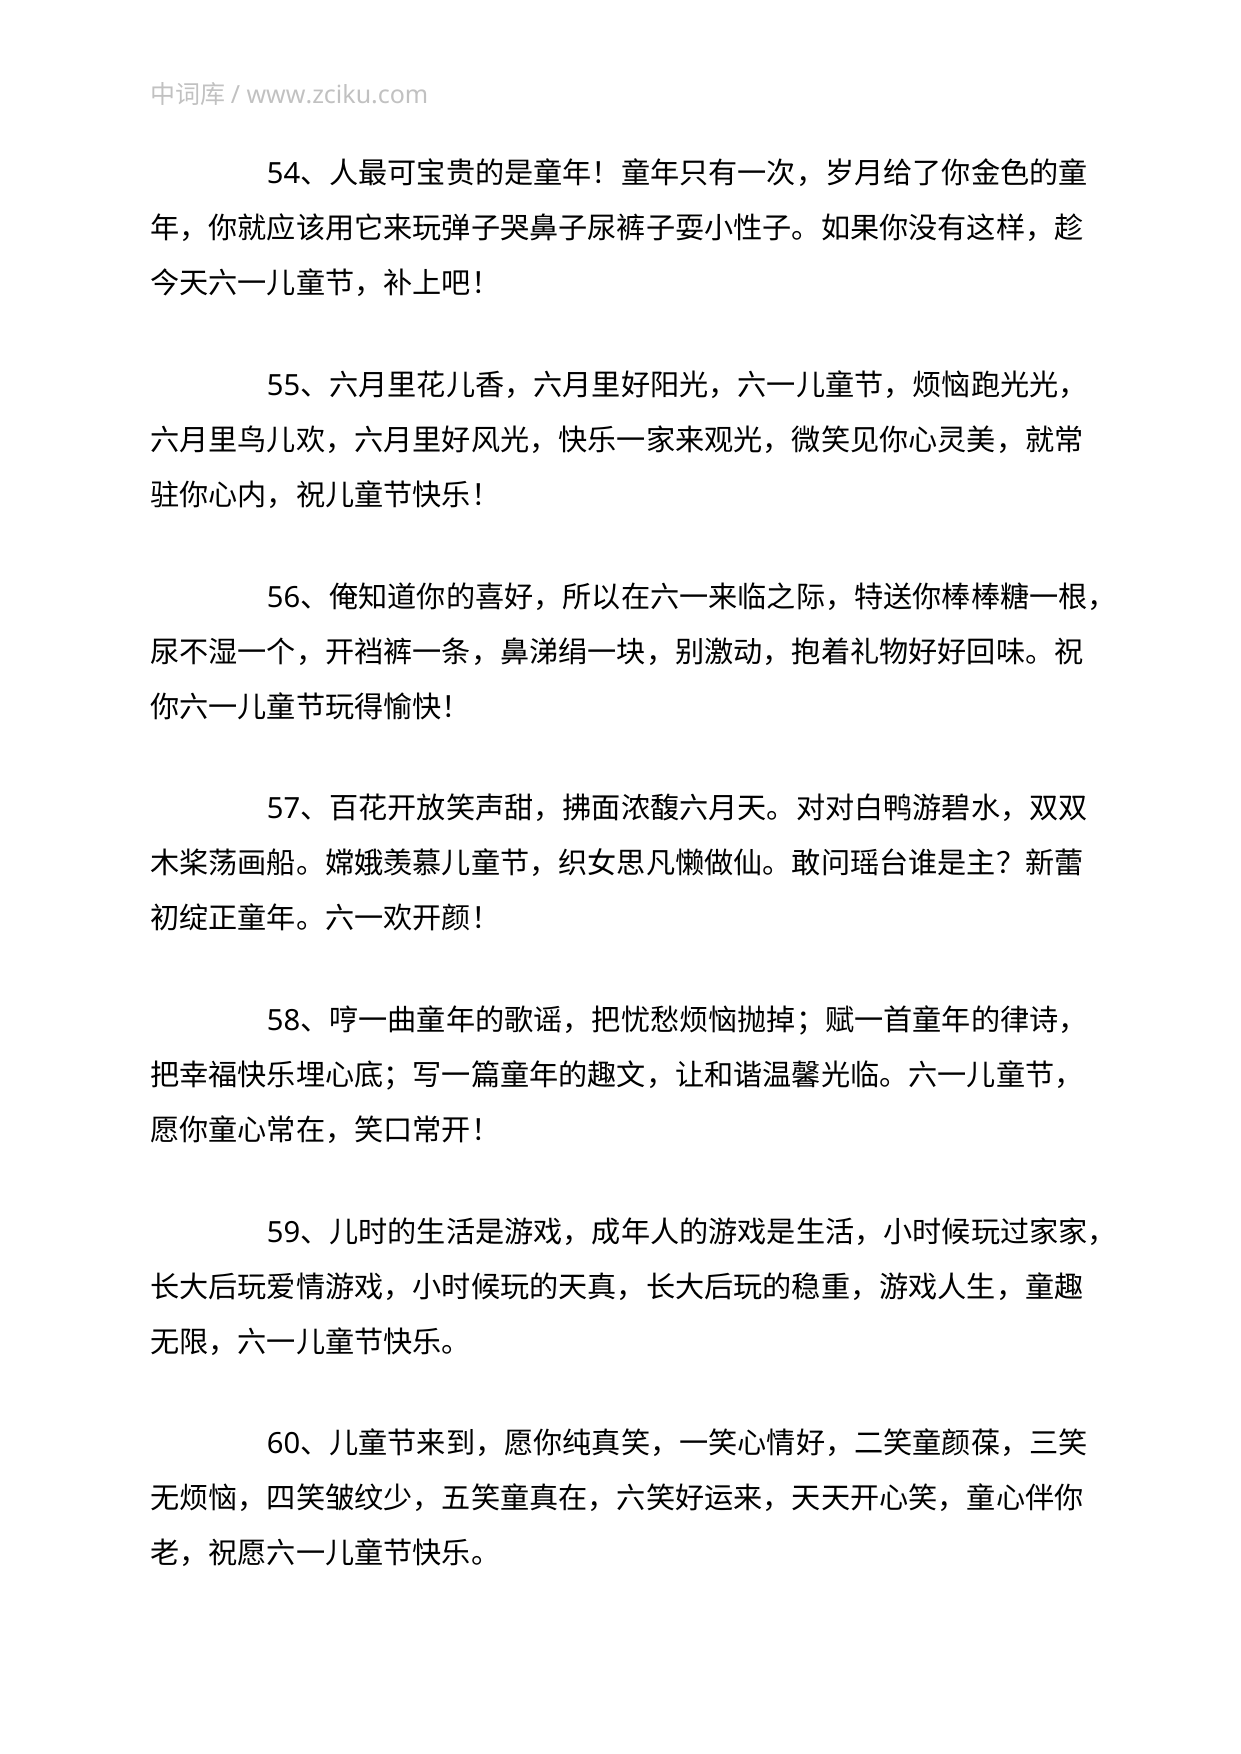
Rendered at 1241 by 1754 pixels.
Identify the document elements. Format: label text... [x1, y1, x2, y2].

text 58、哼一曲童年的歌谣，把忧愁烦恼抛掉；赋一首童年的律诗，把幸福快乐埋心底；写一篇童年的趣文，让和谐温馨光临。六一儿童节，愿你童心常在，笑口常开！ [150, 997, 1090, 1149]
text 54、人最可宝贵的是童年！童年只有一次，岁月给了你金色的童年，你就应该用它来玩弹子哭鼻子尿裤子耍小性子。如果你没有这样，趁今天六一儿童节，补上吧！ [150, 150, 1090, 302]
text 56、俺知道你的喜好，所以在六一来临之际，特送你棒棒糖一根，尿不湿一个，开裆裤一条，鼻涕绢一块，别激动，抱着礼物好好回味。祝你六一儿童节玩得愉快！ [150, 573, 1090, 726]
text 59、儿时的生活是游戏，成年人的游戏是生活，小时候玩过家家，长大后玩爱情游戏，小时候玩的天真，长大后玩的稳重，游戏人生，童趣无限，六一儿童节快乐。 [150, 1208, 1090, 1361]
text 60、儿童节来到，愿你纯真笑，一笑心情好，二笑童颜葆，三笑无烦恼，四笑皱纹少，五笑童真在，六笑好运来，天天开心笑，童心伴你老，祝愿六一儿童节快乐。 [150, 1420, 1090, 1572]
text 57、百花开放笑声甜，拂面浓馥六月天。对对白鸭游碧水，双双木桨荡画船。嫦娥羡慕儿童节，织女思凡懒做仙。敢问瑶台谁是主？新蕾初绽正童年。六一欢开颜！ [150, 785, 1090, 937]
text 55、六月里花儿香，六月里好阳光，六一儿童节，烦恼跑光光，六月里鸟儿欢，六月里好风光，快乐一家来观光，微笑见你心灵美，就常驻你心内，祝儿童节快乐！ [150, 362, 1090, 514]
